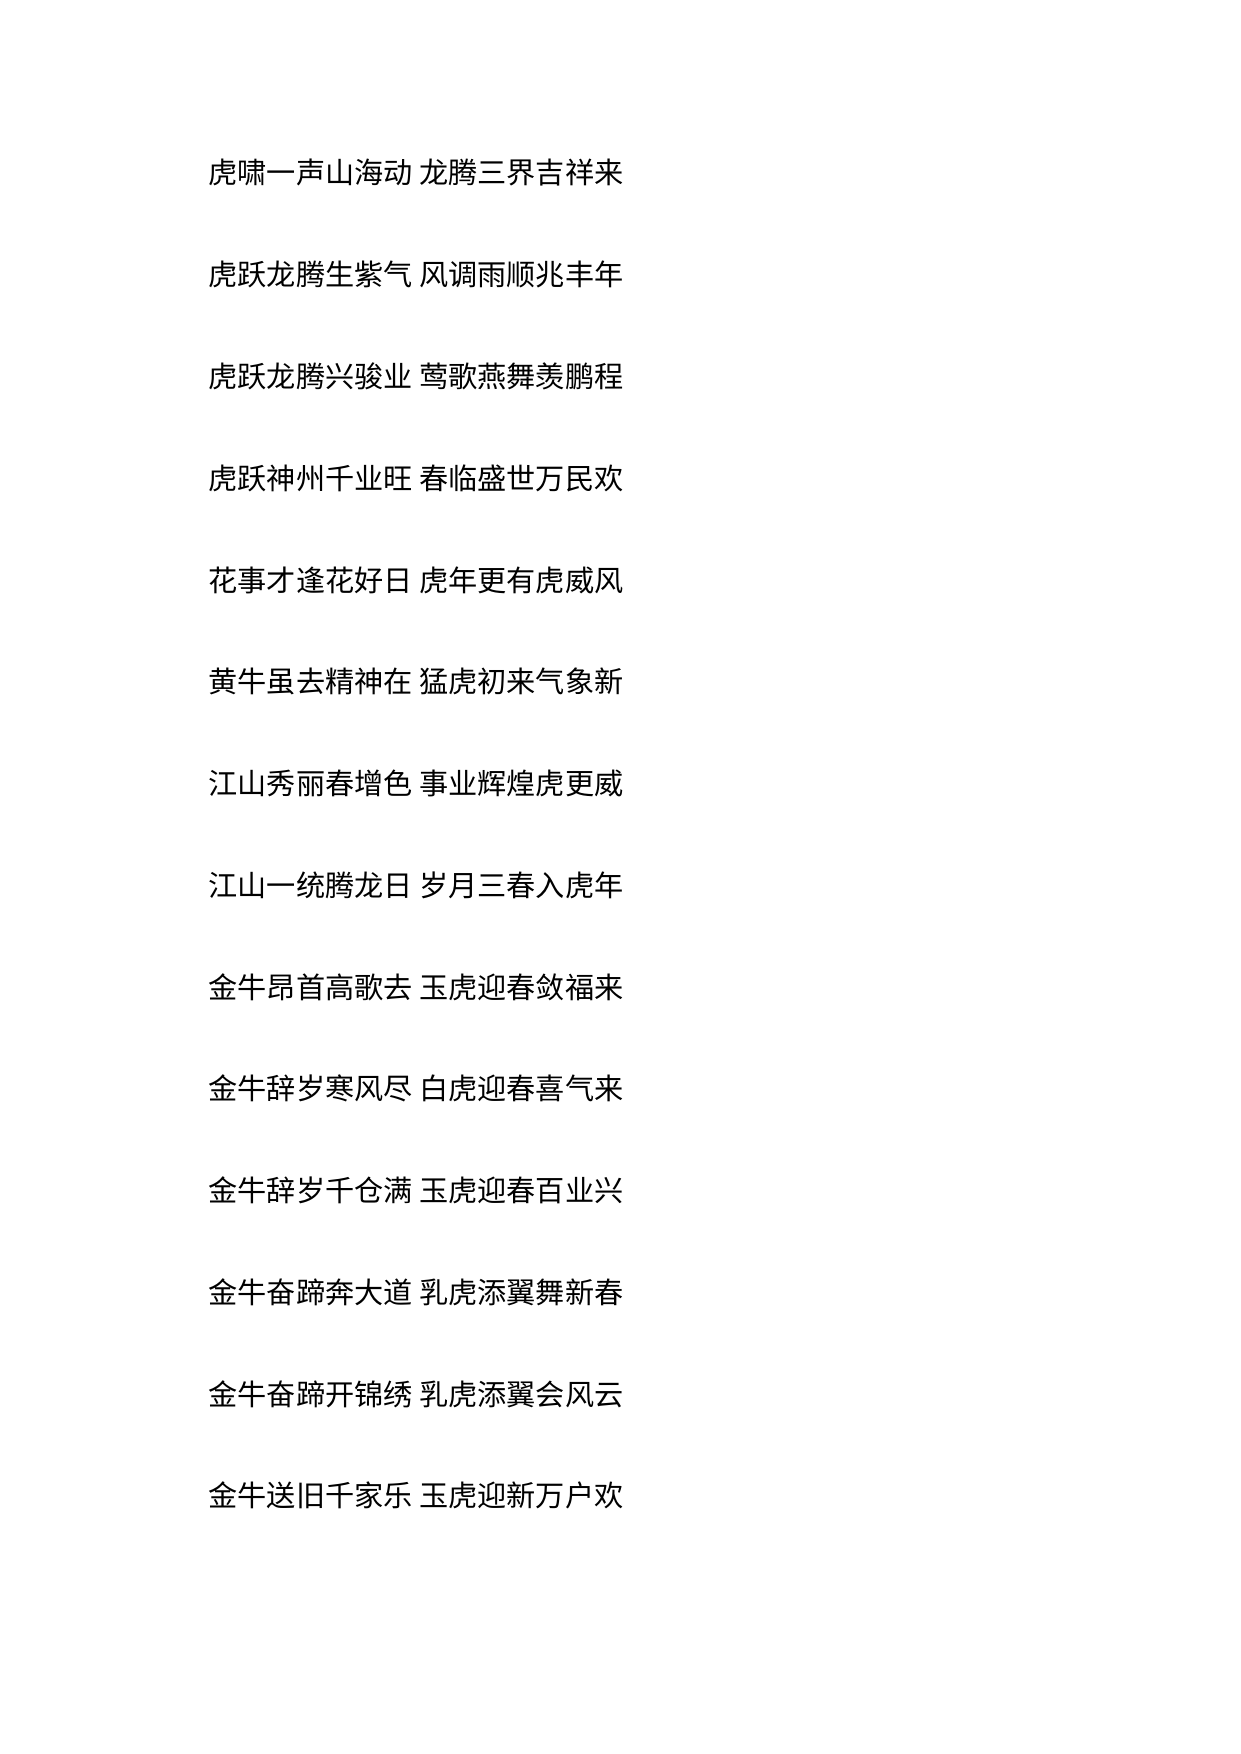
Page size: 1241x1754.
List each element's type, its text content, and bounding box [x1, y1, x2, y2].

text 虎跃龙腾兴骏业 莺歌燕舞羡鹏程 [150, 353, 1090, 396]
text 金牛辞岁寒风尽 白虎迎春喜气来 [150, 1066, 1090, 1108]
text 黄牛虽去精神在 猛虎初来气象新 [150, 659, 1090, 701]
text 金牛奋蹄奔大道 乳虎添翼舞新春 [150, 1269, 1090, 1312]
text 江山秀丽春增色 事业辉煌虎更威 [150, 761, 1090, 803]
text 虎跃龙腾生紫气 风调雨顺兆丰年 [150, 252, 1090, 294]
text 金牛奋蹄开锦绣 乳虎添翼会风云 [150, 1371, 1090, 1413]
text 金牛昂首高歌去 玉虎迎春敛福来 [150, 964, 1090, 1006]
text 花事才逢花好日 虎年更有虎威风 [150, 557, 1090, 599]
text 虎跃神州千业旺 春临盛世万民欢 [150, 455, 1090, 498]
text 虎啸一声山海动 龙腾三界吉祥来 [150, 150, 1090, 192]
text 江山一统腾龙日 岁月三春入虎年 [150, 862, 1090, 905]
text 金牛送旧千家乐 玉虎迎新万户欢 [150, 1473, 1090, 1515]
text 金牛辞岁千仓满 玉虎迎春百业兴 [150, 1168, 1090, 1210]
